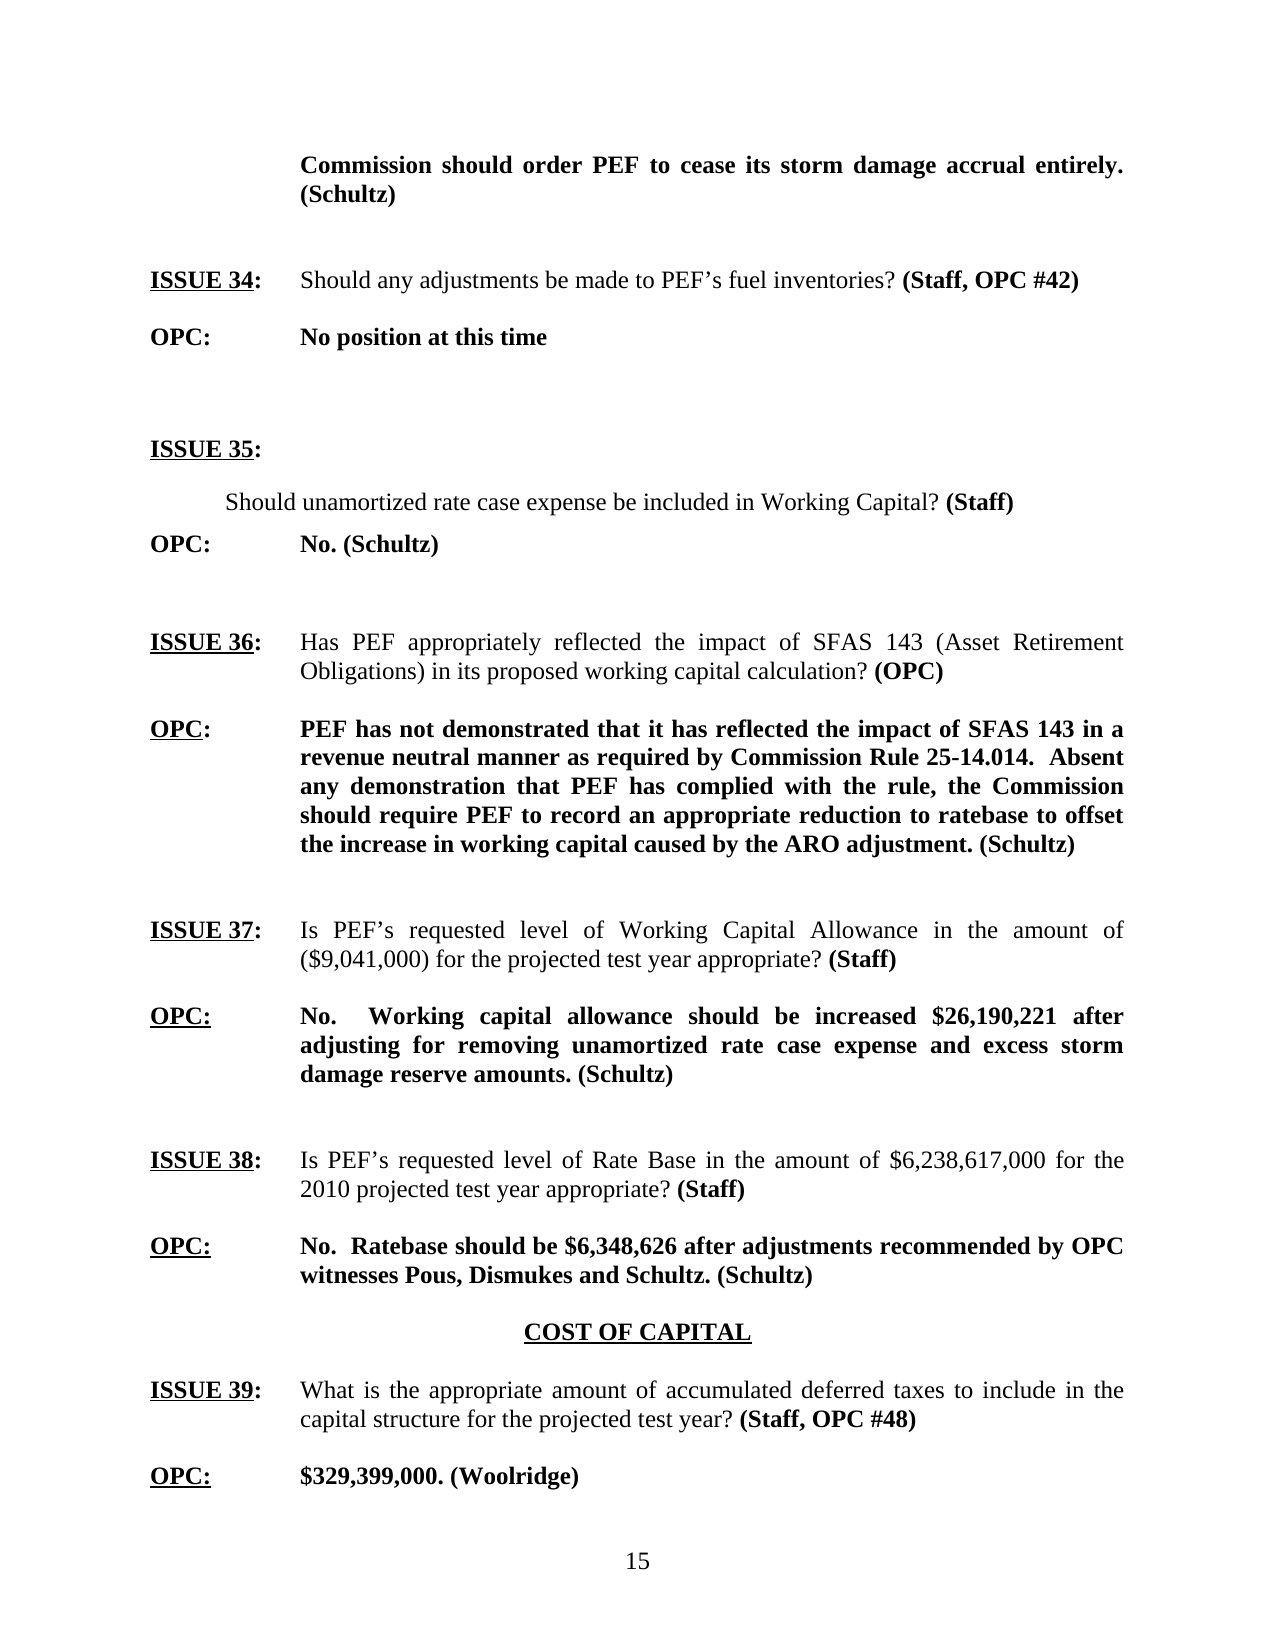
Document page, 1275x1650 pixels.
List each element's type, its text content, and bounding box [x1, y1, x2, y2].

text ISSUE 38: Is PEF’s requested level of Rate Base in the amount of $6,238,617,000 for the 2010 projected test year appropriate? (Staff) [150, 1145, 1125, 1202]
text OPC: No. Working capital allowance should be increased $26,190,221 after adjusting for removing unamortized rate case expense and excess storm damage reserve amounts. (Schultz) [150, 1001, 1125, 1087]
text COST OF CAPITAL [150, 1317, 1125, 1346]
text ISSUE 34: Should any adjustments be made to PEF’s fuel inventories? (Staff, OPC #42) [150, 265, 1125, 294]
text OPC: PEF has not demonstrated that it has reflected the impact of SFAS 143 in a revenue neutral manner as required by Commission Rule 25-14.014. Absent any demonstration that PEF has complied with the rule, the Commission should require PEF to record an appropriate reduction to ratebase to offset the increase in working capital caused by the ARO adjustment. (Schultz) [150, 714, 1125, 857]
text ISSUE 37: Is PEF’s requested level of Working Capital Allowance in the amount of ($9,041,000) for the projected test year appropriate? (Staff) [150, 915, 1125, 972]
text OPC: No. (Schultz) [150, 529, 1125, 557]
text ISSUE 39: What is the appropriate amount of accumulated deferred taxes to include in the capital structure for the projected test year? (Staff, OPC #48) [150, 1375, 1125, 1432]
text OPC: No position at this time [150, 322, 1125, 351]
text Should unamortized rate case expense be included in Working Capital? (Staff) [150, 487, 1125, 516]
text ISSUE 36: Has PEF appropriately reflected the impact of SFAS 143 (Asset Retirement Obligations) in its proposed working capital calculation? (OPC) [150, 627, 1125, 685]
subtitle ISSUE 35: [150, 434, 1125, 462]
text OPC: No. Ratebase should be $6,348,626 after adjustments recommended by OPC witnesses Pous, Dismukes and Schultz. (Schultz) [150, 1231, 1125, 1289]
text OPC: $329,399,000. (Woolridge) [150, 1461, 1125, 1490]
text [150, 150, 1125, 207]
